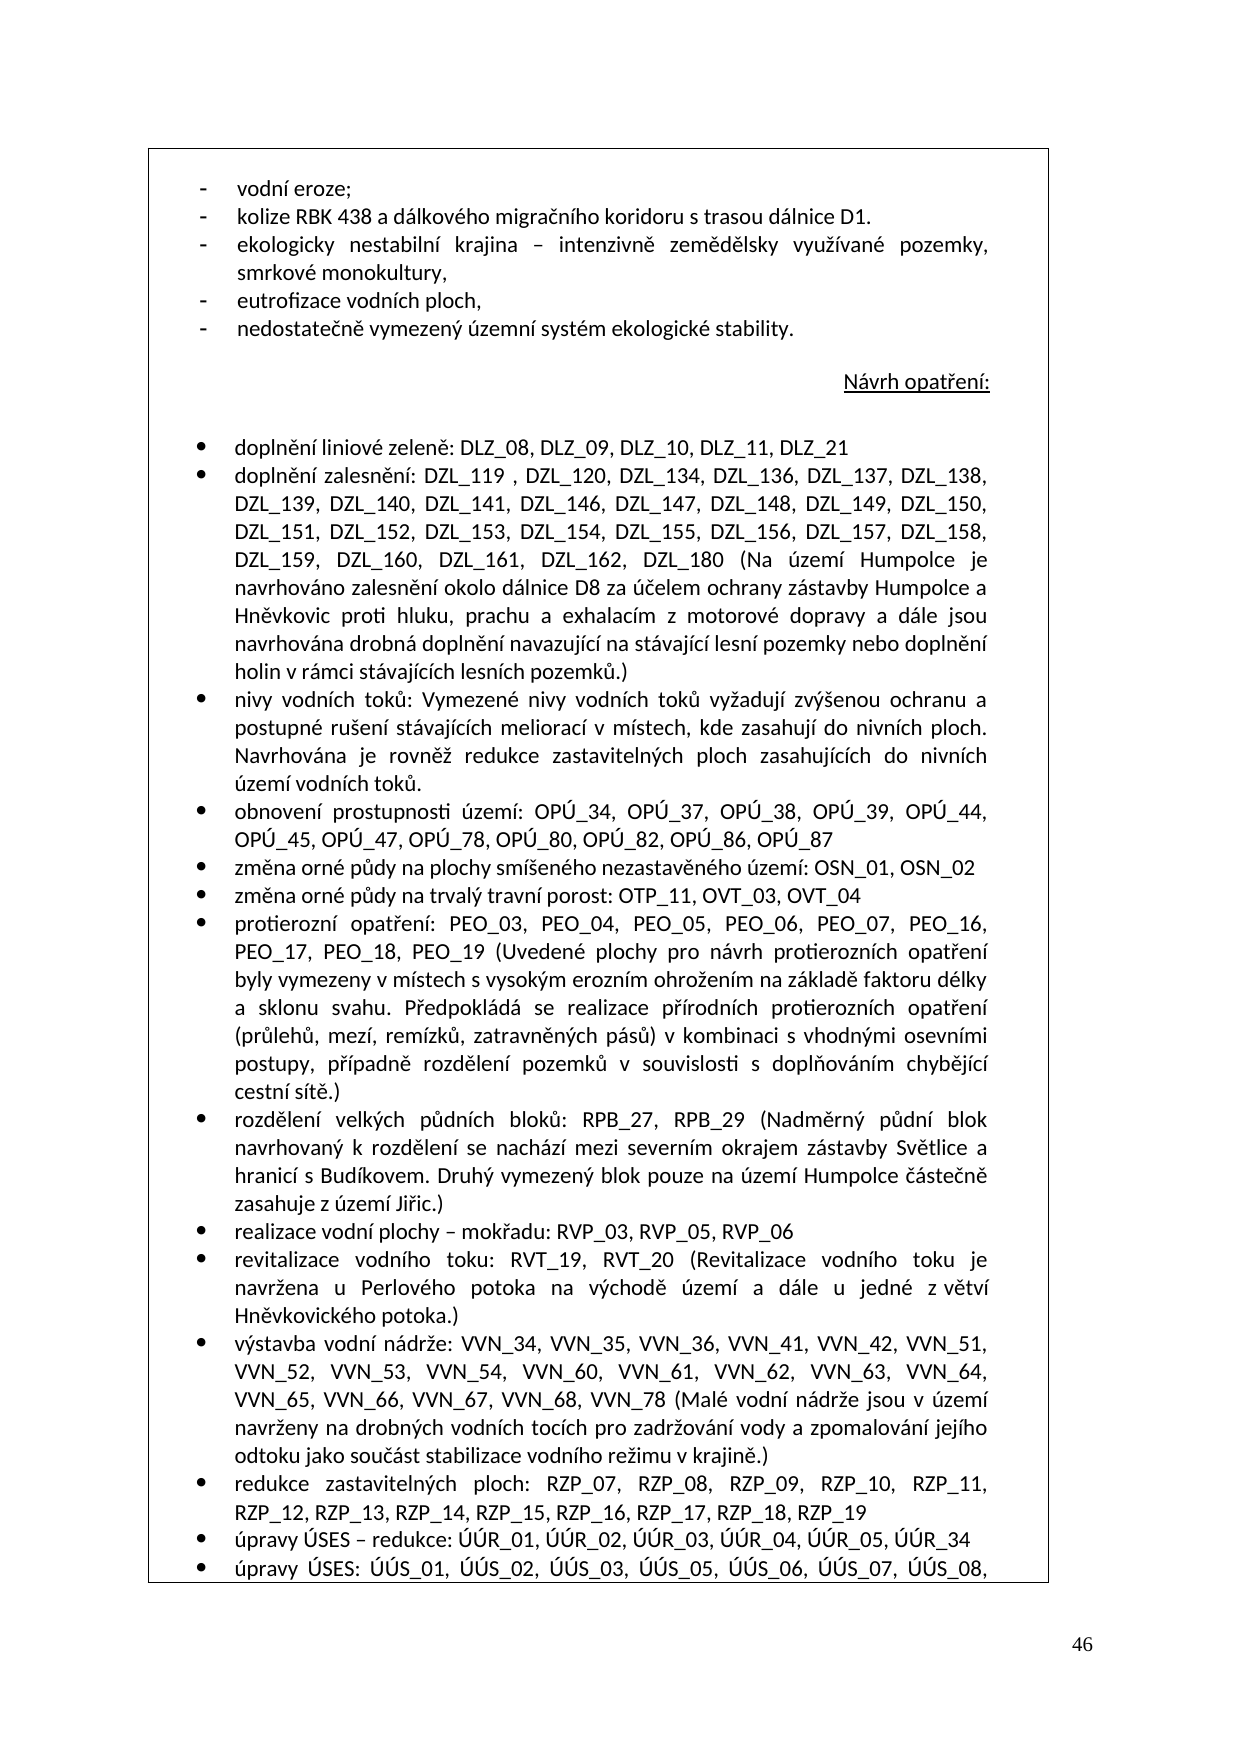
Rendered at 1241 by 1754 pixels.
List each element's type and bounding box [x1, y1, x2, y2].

table_cell [149, 149, 1048, 1582]
